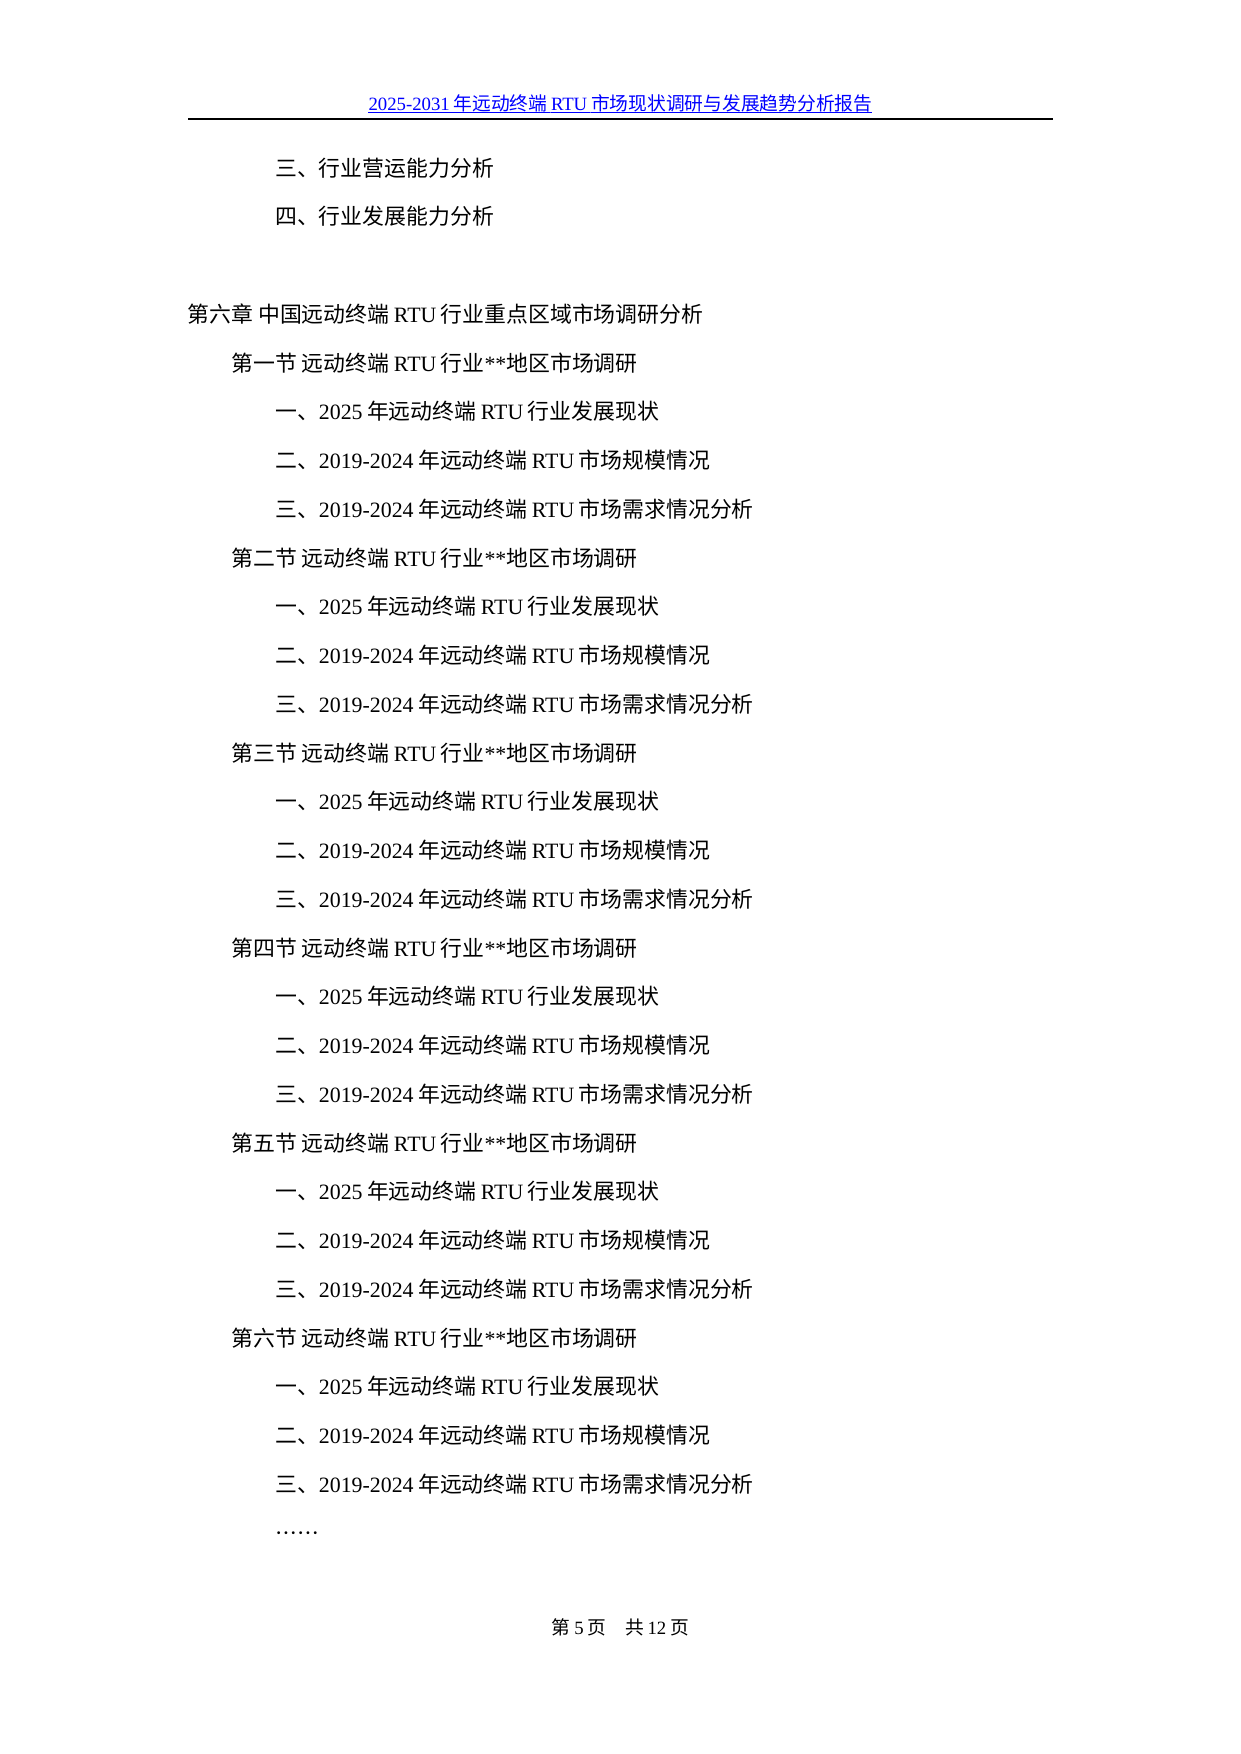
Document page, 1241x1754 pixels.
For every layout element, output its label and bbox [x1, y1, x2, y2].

text [187, 150, 1053, 1548]
